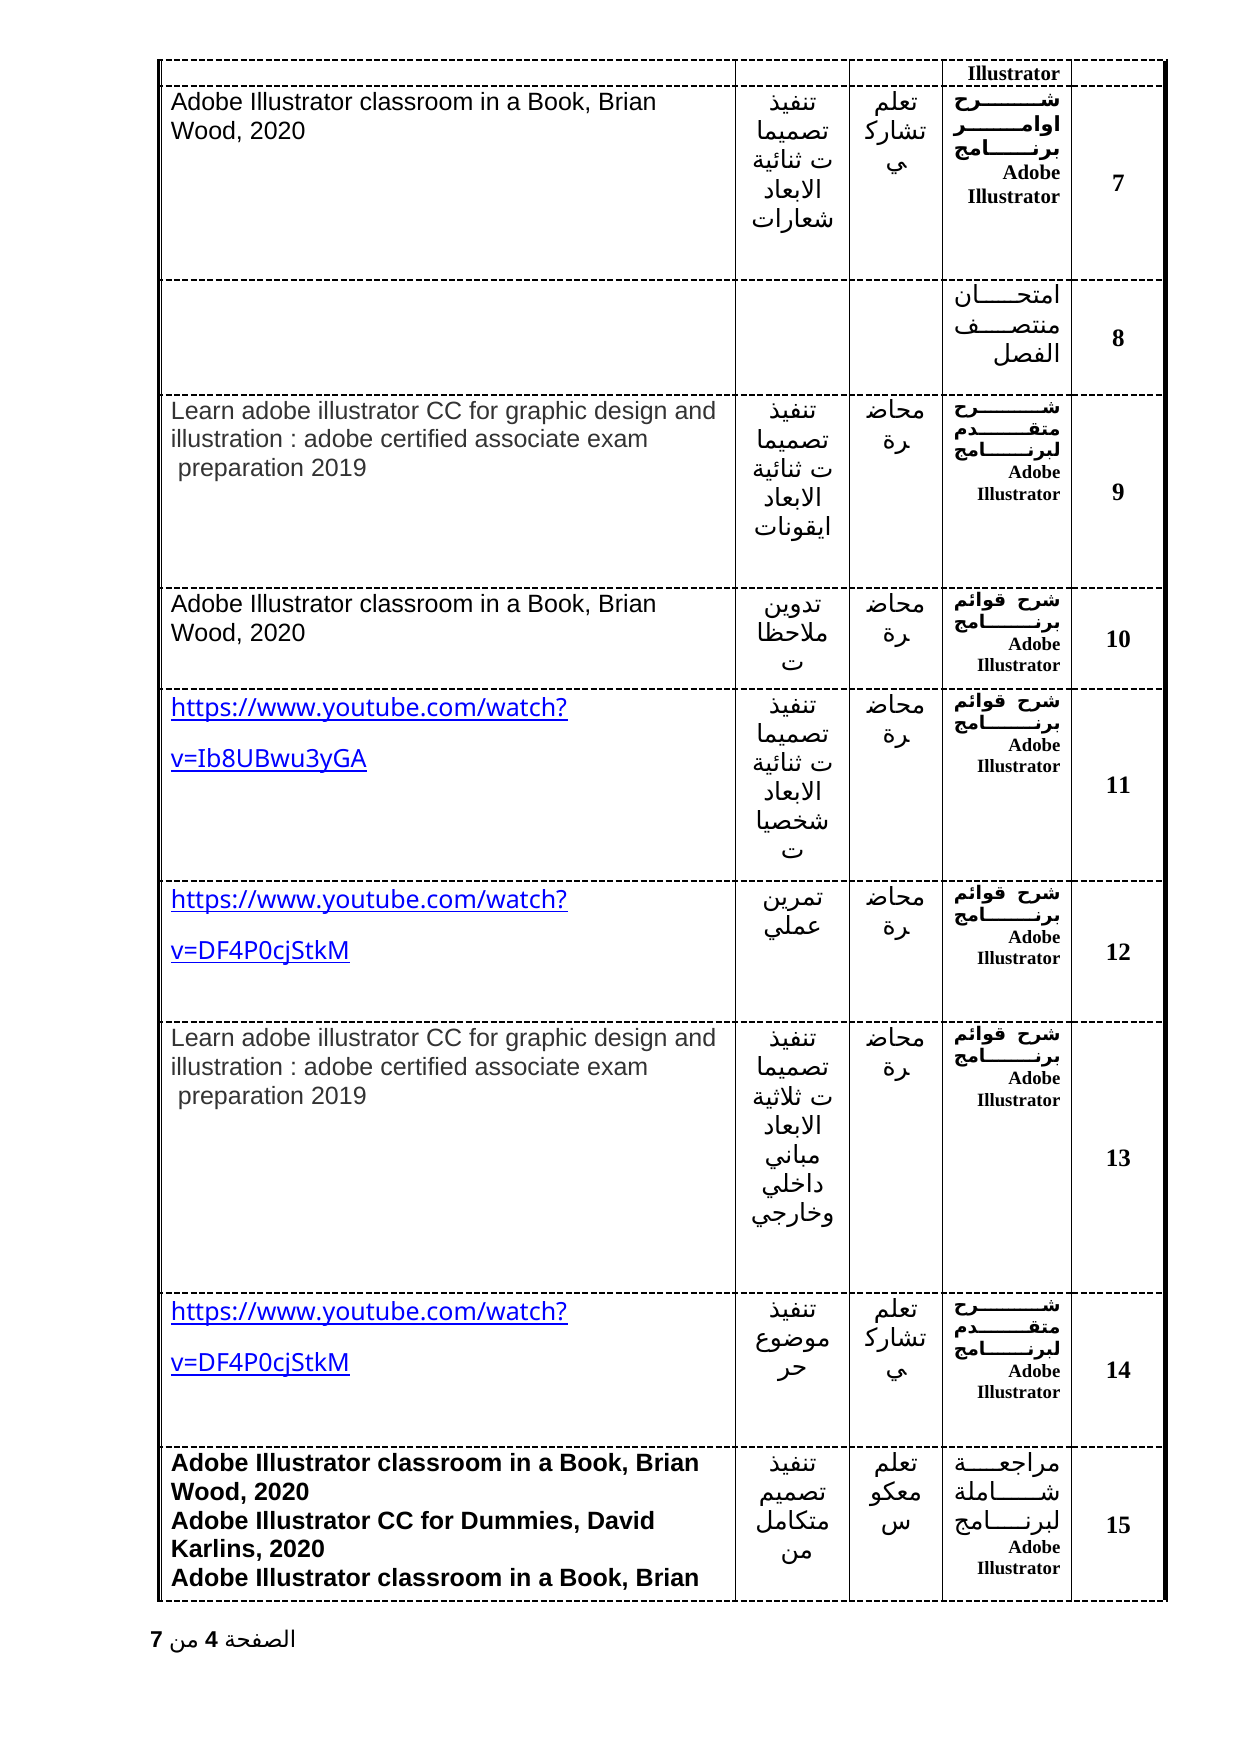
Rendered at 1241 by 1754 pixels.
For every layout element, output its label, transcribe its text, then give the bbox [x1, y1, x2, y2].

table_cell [162, 1446, 735, 1600]
table_cell شرح قوائم برنامج Adobe Illustrator [943, 688, 1071, 880]
table_cell Learn adobe illustrator CC for graphic design and illustration : adobe certified associate exam preparation 2019 [162, 394, 735, 587]
table_cell شرح قوائم برنامج Adobe Illustrator [943, 587, 1071, 688]
table_cell شرح قوائم برنامج Adobe Illustrator [943, 880, 1071, 1021]
table_cell شرح متقدم لبرنامج Adobe Illustrator [943, 1292, 1071, 1446]
table_cell تنفيذ تصميمات ثلاثية الابعاد مباني داخلي وخارجي [736, 1021, 849, 1292]
table_cell [162, 279, 735, 393]
table_cell تنفيذ موضوع حر [736, 1292, 849, 1446]
table_cell تنفيذ تصميمات ثنائية الابعاد ايقونات [736, 394, 849, 587]
table_cell 8 [1072, 279, 1163, 393]
table_cell 9 [1072, 394, 1163, 587]
table_cell 6 [1072, 59, 1165, 85]
table_cell محاضرة [850, 59, 942, 85]
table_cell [943, 1446, 1071, 1600]
table_cell 14 [1072, 1292, 1163, 1446]
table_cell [943, 85, 1071, 279]
table_cell محاضرة [850, 394, 942, 587]
table_cell تمرين عملي [736, 59, 849, 85]
table_cell شرح قوائم برنامج Adobe Illustrator [943, 1021, 1071, 1292]
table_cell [162, 59, 735, 85]
table_cell تعلم تشاركي [850, 85, 942, 279]
table_cell تمرين عملي [736, 880, 849, 1021]
table_cell تنفيذ تصميمات ثنائية الابعاد شعارات [736, 85, 849, 279]
table_cell Learn adobe illustrator CC for graphic design and illustration : adobe certified associate exam preparation 2019 [162, 1021, 735, 1292]
table_cell 11 [1072, 688, 1163, 880]
table_cell 10 [1072, 587, 1163, 688]
table_cell تعلم معكوس [850, 1446, 942, 1600]
table_cell شرح متقدم لبرنامج Adobe Illustrator [943, 394, 1071, 587]
table_cell 12 [1072, 880, 1163, 1021]
table_cell محاضرة [850, 688, 942, 880]
table_cell https://www.youtube.com/watch?v=DF4P0cjStkM [162, 1292, 735, 1446]
table_cell محاضرة [850, 587, 942, 688]
table_cell تعلم تشاركي [850, 1292, 942, 1446]
table_cell محاضرة [850, 1021, 942, 1292]
table_cell تنفيذ تصميمات ثنائية الابعاد شخصيات [736, 688, 849, 880]
table_cell 13 [1072, 1021, 1163, 1292]
table_cell [736, 279, 849, 393]
table_cell 7 [1072, 85, 1163, 279]
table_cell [162, 85, 735, 279]
table_cell https://www.youtube.com/watch?v=DF4P0cjStkM [162, 880, 735, 1021]
table_cell [850, 279, 942, 393]
table_cell تدوين ملاحظات [736, 587, 849, 688]
table_cell https://www.youtube.com/watch?v=Ib8UBwu3yGA [162, 688, 735, 880]
table_cell Adobe Illustrator classroom in a Book, Brian Wood, 2020 [162, 587, 735, 688]
table_cell محاضرة [850, 880, 942, 1021]
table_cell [736, 1446, 849, 1600]
table_cell 15 [1072, 1446, 1163, 1600]
table_cell امتحان منتصف الفصل [943, 279, 1071, 393]
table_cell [943, 59, 1071, 85]
